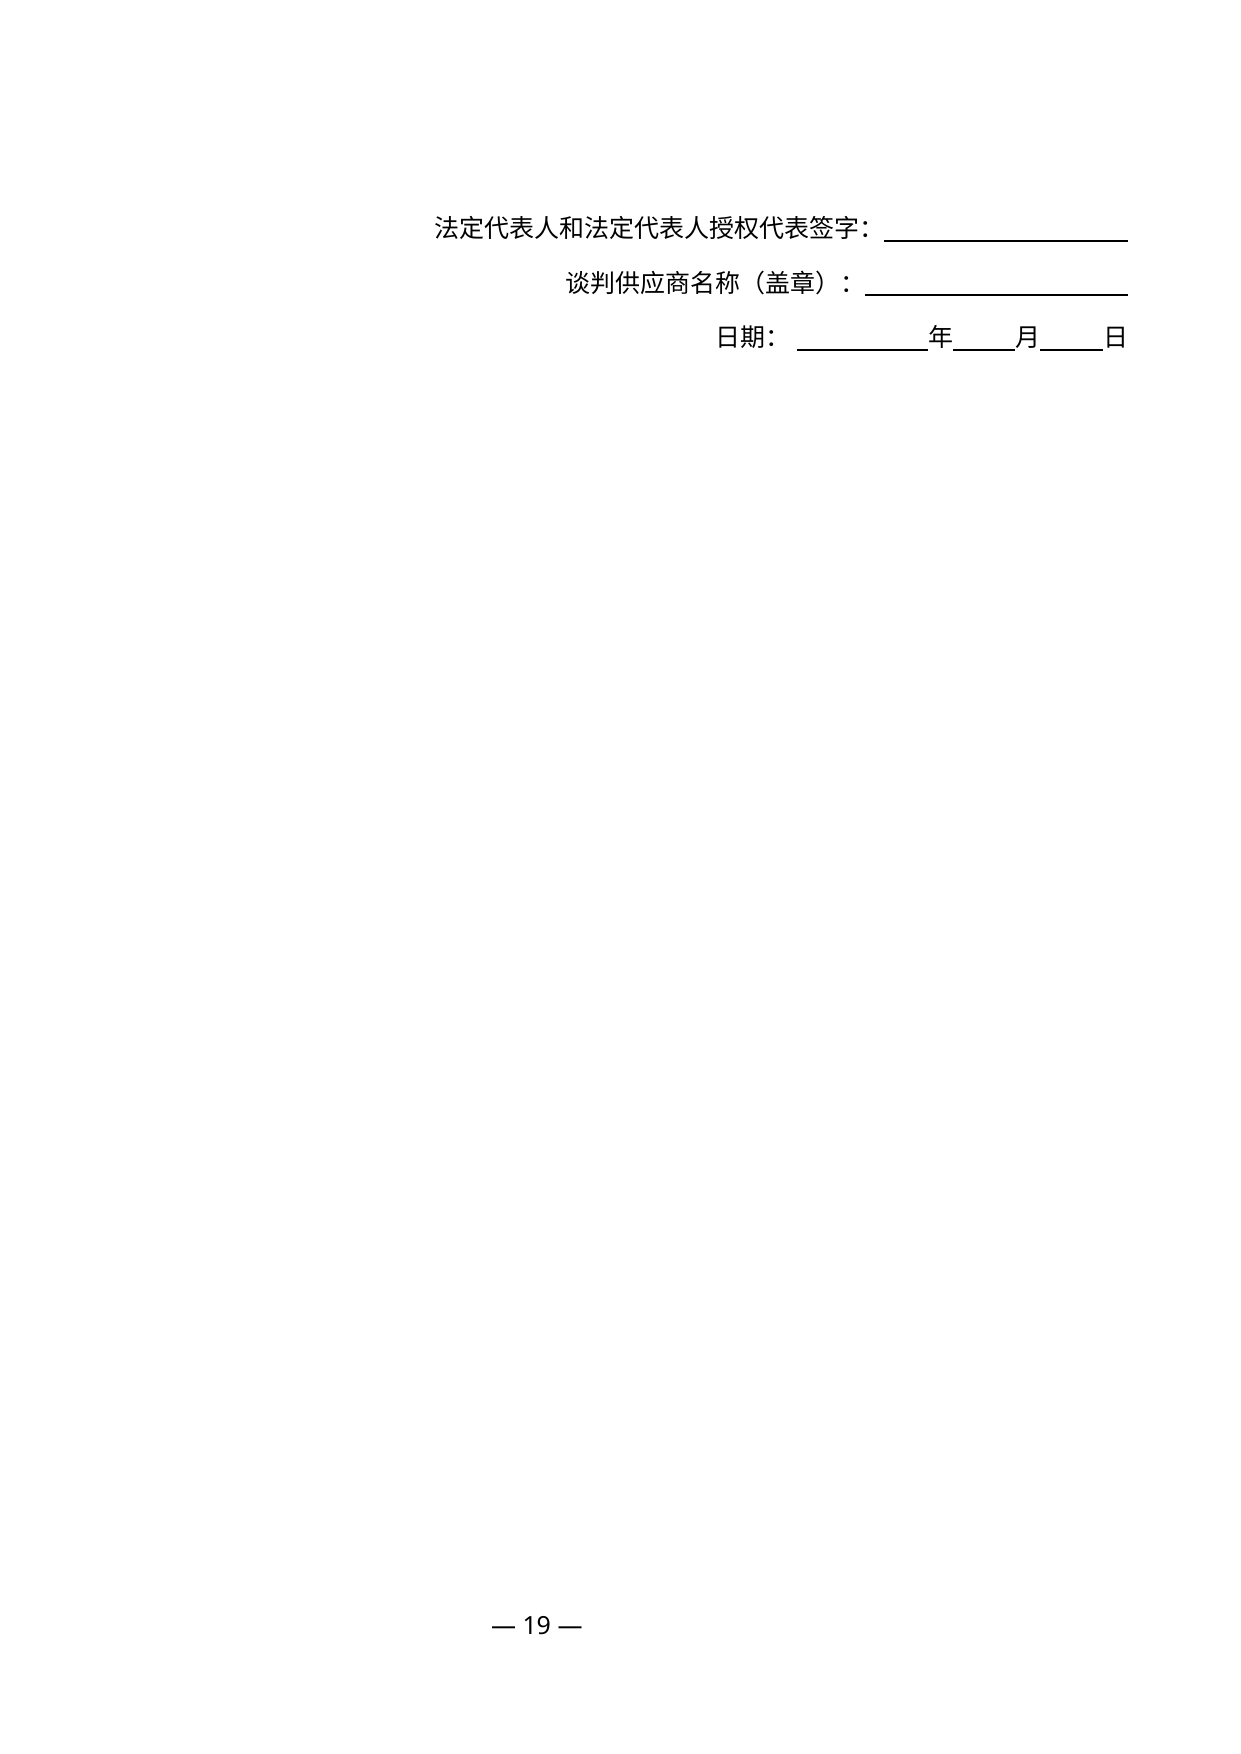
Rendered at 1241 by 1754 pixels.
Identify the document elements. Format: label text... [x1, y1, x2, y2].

text 法定代表人和法定代表人授权代表签字： [112, 209, 1128, 245]
text 日期： 年 月 日 [112, 318, 1128, 354]
text 谈判供应商名称（盖章）： [112, 263, 1128, 299]
